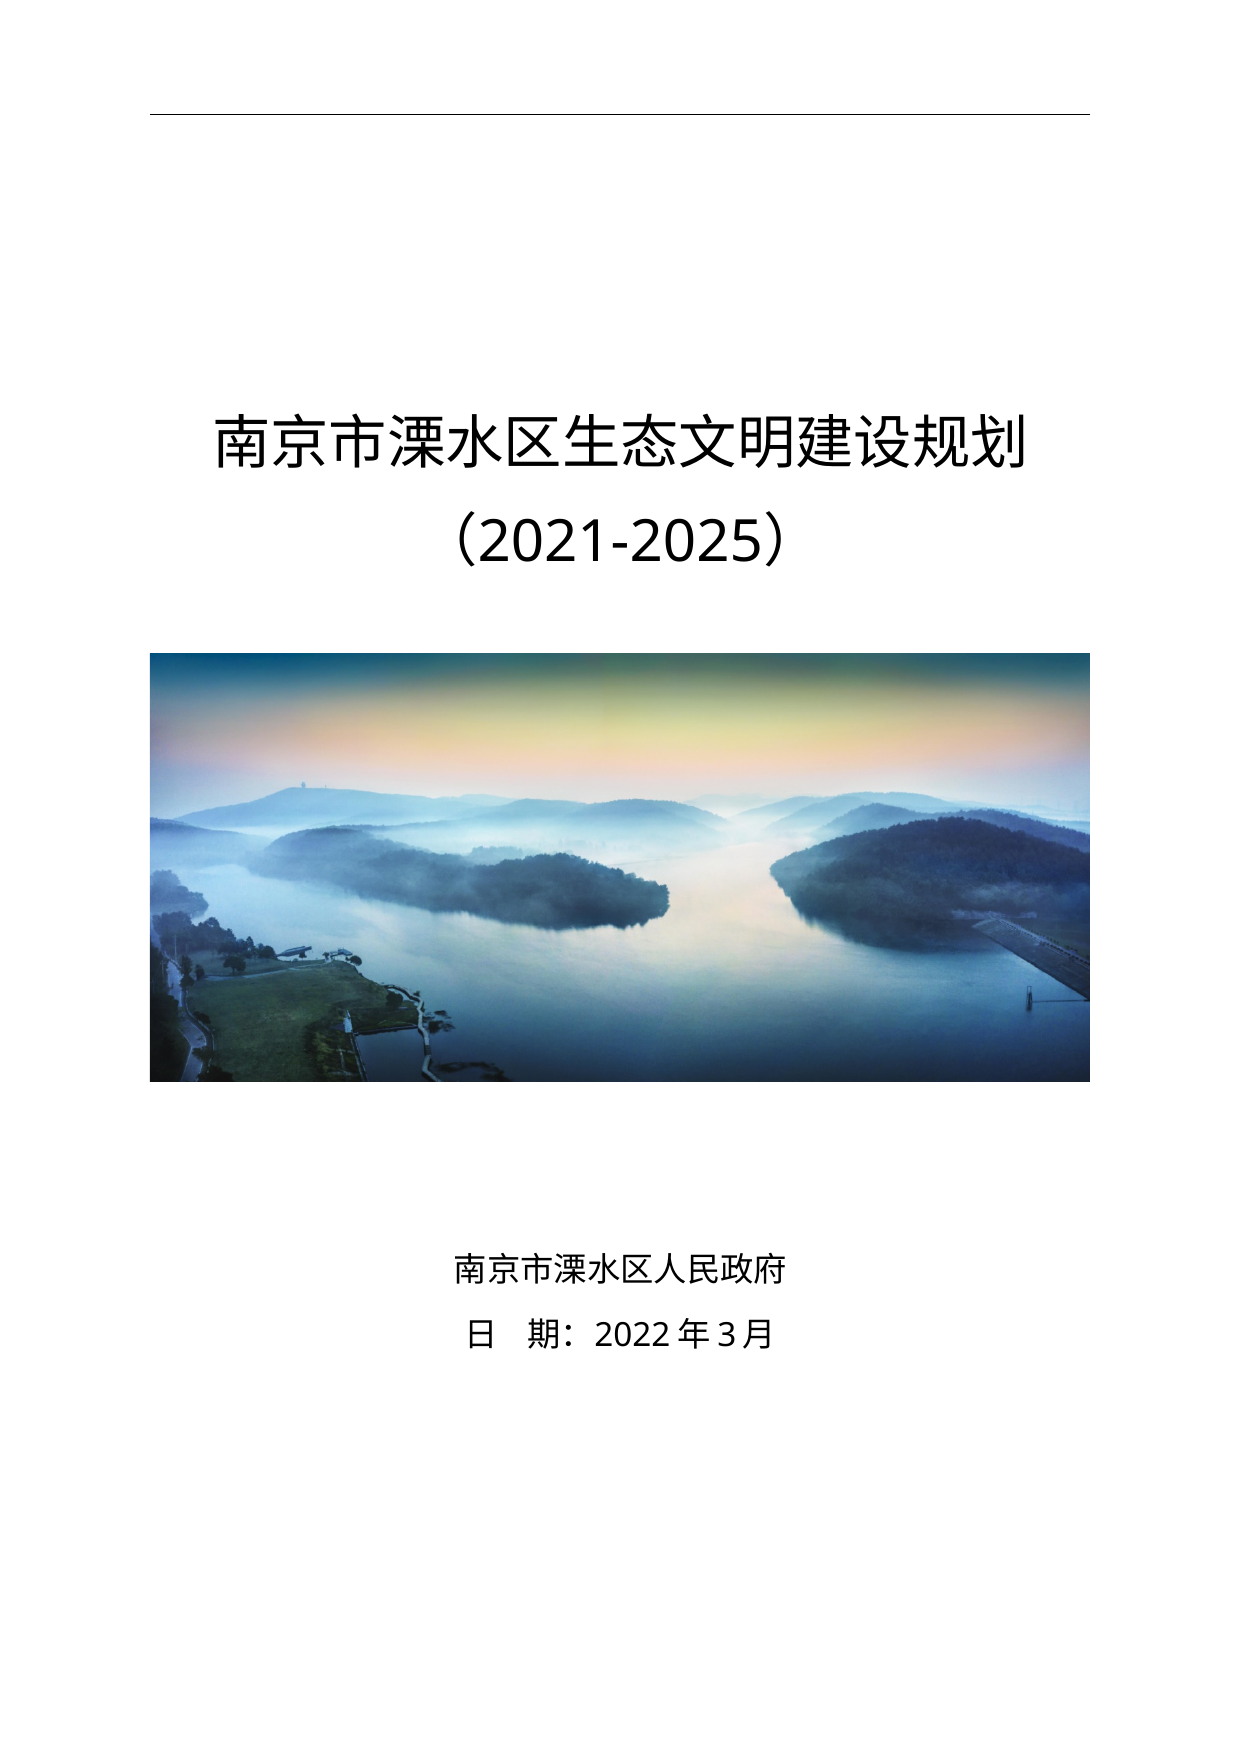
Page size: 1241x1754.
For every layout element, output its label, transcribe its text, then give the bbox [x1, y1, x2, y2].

picture [149, 653, 1090, 1082]
text 日 期：2022年3月 [150, 1299, 1090, 1364]
text 南京市溧水区人民政府 [150, 1234, 1090, 1299]
text 南京市溧水区生态文明建设规划（2021-2025） [150, 389, 1090, 584]
